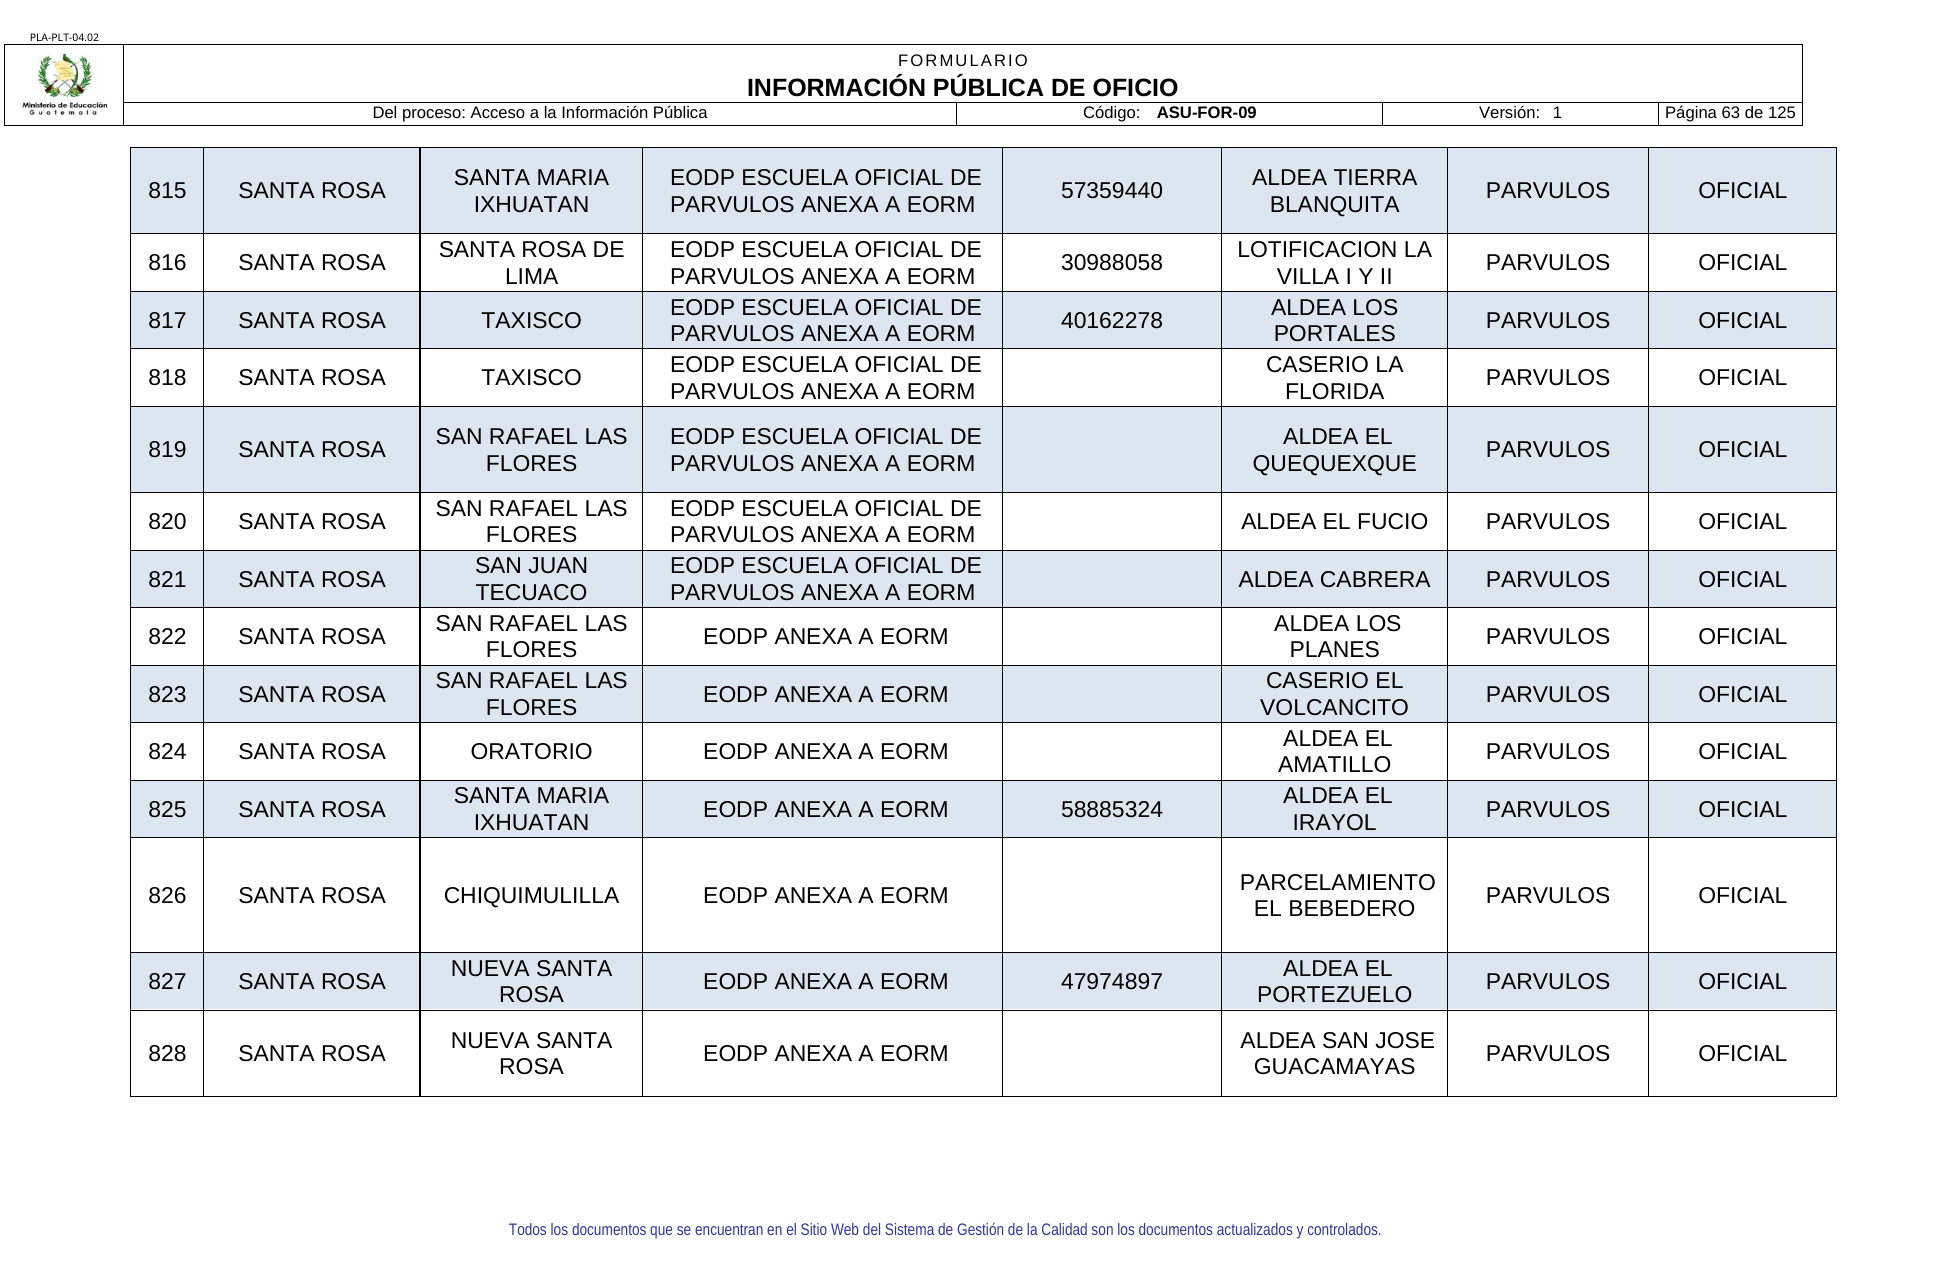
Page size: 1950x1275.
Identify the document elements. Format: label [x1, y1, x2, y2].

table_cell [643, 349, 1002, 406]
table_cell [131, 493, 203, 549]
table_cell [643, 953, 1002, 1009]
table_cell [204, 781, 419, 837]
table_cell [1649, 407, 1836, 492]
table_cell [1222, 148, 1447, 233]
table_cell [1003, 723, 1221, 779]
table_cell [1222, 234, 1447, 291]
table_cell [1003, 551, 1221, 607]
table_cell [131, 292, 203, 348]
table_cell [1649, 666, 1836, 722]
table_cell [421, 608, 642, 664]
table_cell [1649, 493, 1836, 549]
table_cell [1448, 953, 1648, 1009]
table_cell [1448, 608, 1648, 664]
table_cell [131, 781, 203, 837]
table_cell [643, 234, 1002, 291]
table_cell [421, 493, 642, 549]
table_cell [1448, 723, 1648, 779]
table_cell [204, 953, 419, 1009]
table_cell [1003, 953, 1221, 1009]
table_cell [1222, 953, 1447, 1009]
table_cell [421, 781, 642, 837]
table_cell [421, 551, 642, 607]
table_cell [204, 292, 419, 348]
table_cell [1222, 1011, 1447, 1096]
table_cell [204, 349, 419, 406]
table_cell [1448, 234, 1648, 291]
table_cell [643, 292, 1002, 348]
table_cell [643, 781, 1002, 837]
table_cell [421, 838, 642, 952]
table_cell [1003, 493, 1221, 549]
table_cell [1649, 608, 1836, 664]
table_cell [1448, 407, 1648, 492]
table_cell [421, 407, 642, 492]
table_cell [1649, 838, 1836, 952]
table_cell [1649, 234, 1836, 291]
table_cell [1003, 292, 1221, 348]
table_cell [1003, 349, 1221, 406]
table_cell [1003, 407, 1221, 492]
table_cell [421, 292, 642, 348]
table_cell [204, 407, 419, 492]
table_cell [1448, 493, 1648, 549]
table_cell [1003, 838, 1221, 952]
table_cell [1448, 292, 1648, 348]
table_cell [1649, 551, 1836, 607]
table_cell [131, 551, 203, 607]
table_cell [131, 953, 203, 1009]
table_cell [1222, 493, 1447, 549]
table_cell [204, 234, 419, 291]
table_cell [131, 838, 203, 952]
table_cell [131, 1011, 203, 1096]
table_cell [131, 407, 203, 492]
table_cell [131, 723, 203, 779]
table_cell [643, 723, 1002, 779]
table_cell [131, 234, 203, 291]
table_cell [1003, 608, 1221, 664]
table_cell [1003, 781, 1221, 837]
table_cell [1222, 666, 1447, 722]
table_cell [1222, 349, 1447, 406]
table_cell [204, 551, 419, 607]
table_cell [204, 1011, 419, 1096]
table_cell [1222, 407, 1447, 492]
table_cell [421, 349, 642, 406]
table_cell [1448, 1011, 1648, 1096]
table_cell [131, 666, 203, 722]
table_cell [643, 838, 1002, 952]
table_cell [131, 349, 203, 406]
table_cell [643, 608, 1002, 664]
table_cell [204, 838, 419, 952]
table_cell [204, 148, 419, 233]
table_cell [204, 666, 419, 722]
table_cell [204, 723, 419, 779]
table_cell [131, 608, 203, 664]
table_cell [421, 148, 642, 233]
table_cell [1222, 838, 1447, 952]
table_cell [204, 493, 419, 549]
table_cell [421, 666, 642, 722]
picture [21, 51, 108, 117]
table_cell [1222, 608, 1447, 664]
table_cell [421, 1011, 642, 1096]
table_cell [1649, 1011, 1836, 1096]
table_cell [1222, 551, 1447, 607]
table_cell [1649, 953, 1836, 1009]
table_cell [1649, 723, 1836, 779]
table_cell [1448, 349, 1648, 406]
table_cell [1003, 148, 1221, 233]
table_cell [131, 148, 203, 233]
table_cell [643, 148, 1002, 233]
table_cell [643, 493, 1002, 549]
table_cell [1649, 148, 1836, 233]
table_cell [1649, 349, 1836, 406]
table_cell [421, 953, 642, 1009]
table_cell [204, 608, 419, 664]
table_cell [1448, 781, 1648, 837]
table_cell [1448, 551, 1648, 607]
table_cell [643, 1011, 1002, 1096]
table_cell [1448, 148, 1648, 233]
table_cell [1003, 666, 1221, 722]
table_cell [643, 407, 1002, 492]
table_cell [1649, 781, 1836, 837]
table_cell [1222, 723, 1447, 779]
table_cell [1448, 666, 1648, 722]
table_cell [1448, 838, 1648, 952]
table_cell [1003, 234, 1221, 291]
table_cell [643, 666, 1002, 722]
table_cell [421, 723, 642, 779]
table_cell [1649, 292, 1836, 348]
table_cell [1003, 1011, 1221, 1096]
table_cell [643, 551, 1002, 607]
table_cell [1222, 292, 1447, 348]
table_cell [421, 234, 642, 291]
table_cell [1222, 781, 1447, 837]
